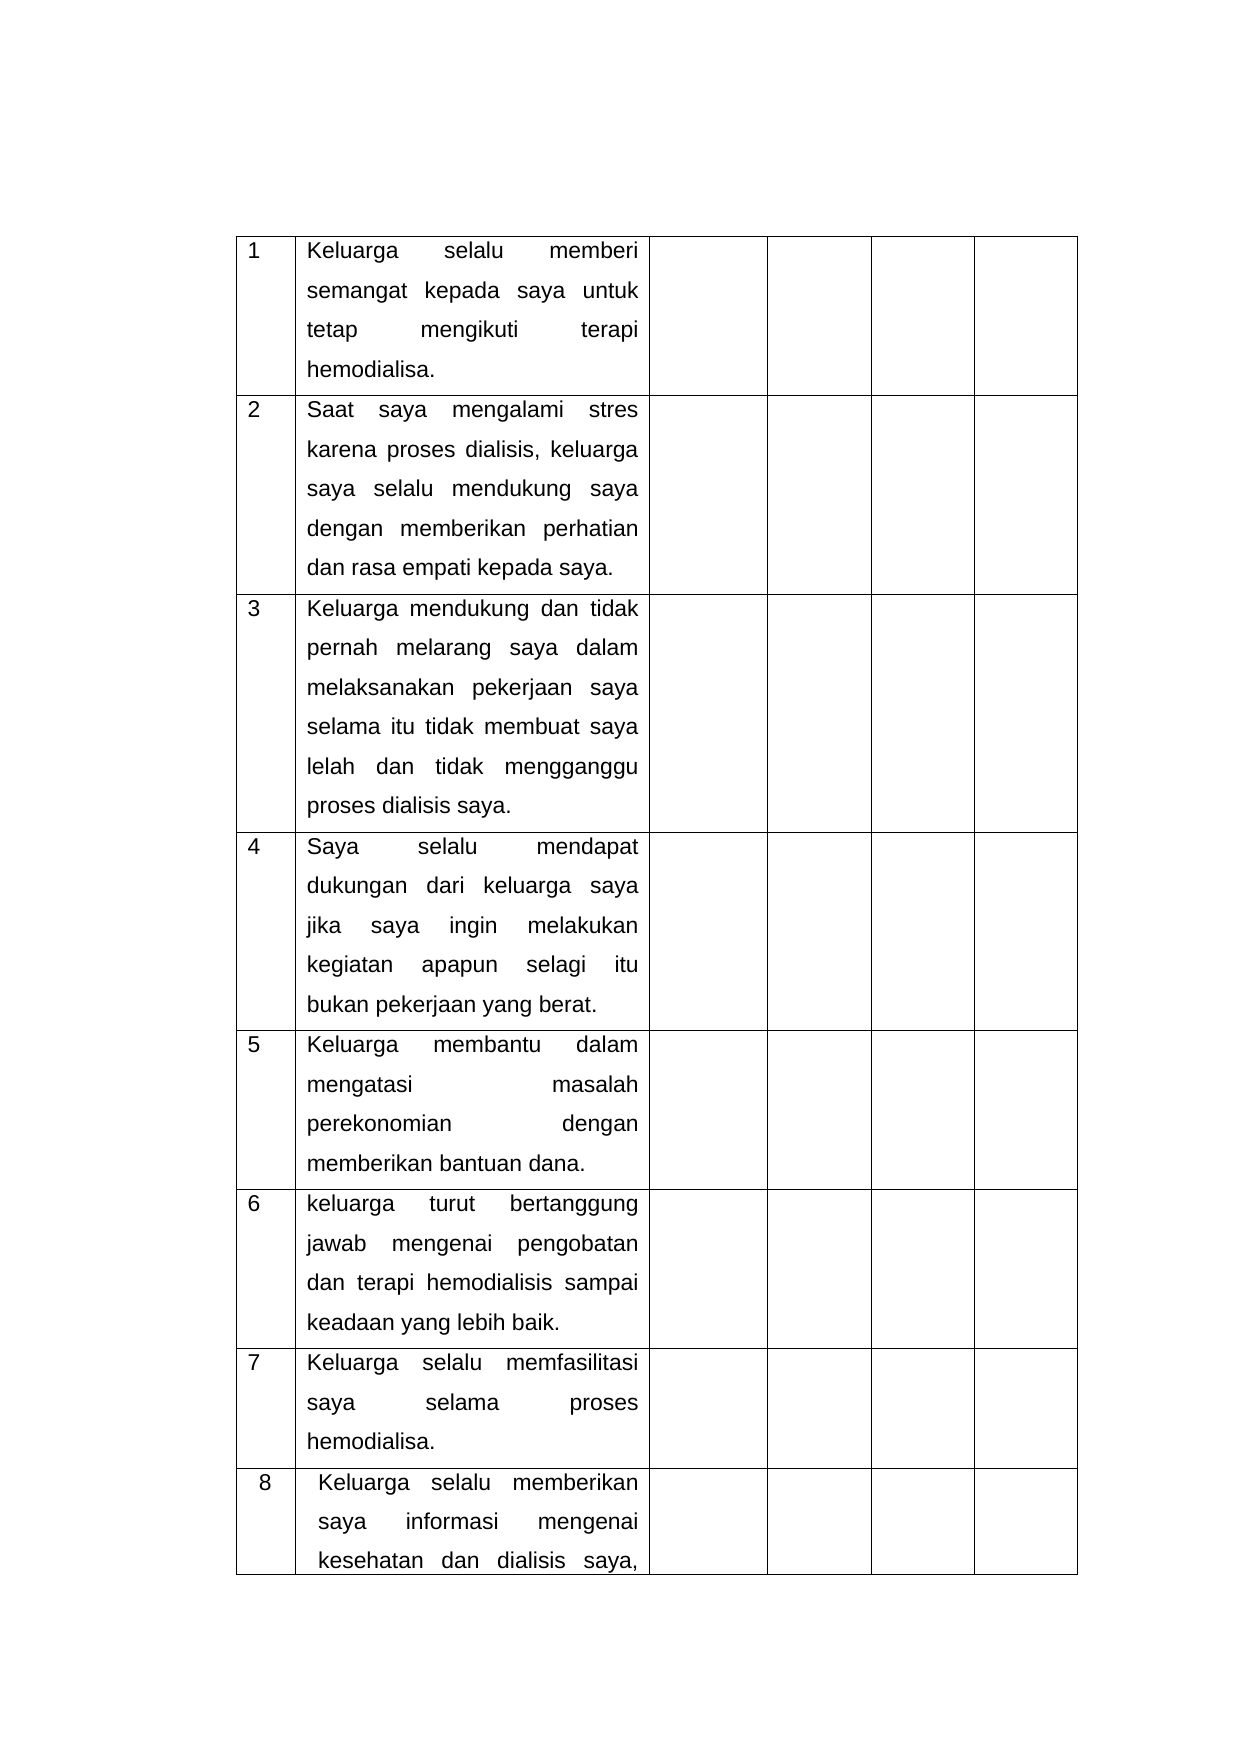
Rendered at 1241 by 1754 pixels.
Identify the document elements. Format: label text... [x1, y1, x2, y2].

table_cell Keluarga selalu memfasilitasi saya selama proses hemodialisa. [296, 1349, 649, 1467]
table_cell [768, 595, 871, 832]
table_cell 5 [237, 1031, 295, 1189]
table_cell 7 [237, 1349, 295, 1467]
table_cell [650, 1031, 767, 1189]
table_cell [768, 833, 871, 1030]
table_cell Saya selalu mendapat dukungan dari keluarga saya jika saya ingin melakukan kegiatan apapun selagi itu bukan pekerjaan yang berat. [296, 833, 649, 1030]
table_cell [768, 1349, 871, 1467]
table_cell [872, 1031, 974, 1189]
table_cell [975, 833, 1077, 1030]
table_cell 8 [237, 1469, 295, 1574]
table_cell [768, 396, 871, 594]
table_cell [650, 396, 767, 594]
table_cell [768, 1190, 871, 1348]
table_cell [975, 1190, 1077, 1348]
table_cell [872, 237, 974, 395]
table_cell Keluarga mendukung dan tidak pernah melarang saya dalam melaksanakan pekerjaan saya selama itu tidak membuat saya lelah dan tidak mengganggu proses dialisis saya. [296, 595, 649, 832]
table_cell Keluarga membantu dalam mengatasi masalah perekonomian dengan memberikan bantuan dana. [296, 1031, 649, 1189]
table_cell [872, 595, 974, 832]
table_cell Keluarga selalu memberi semangat kepada saya untuk tetap mengikuti terapi hemodialisa. [296, 237, 649, 395]
table_cell 1 [237, 237, 295, 395]
table_cell 4 [237, 833, 295, 1030]
table_cell [872, 396, 974, 594]
table_cell [975, 595, 1077, 832]
table_cell [975, 237, 1077, 395]
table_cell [296, 1469, 649, 1574]
table_cell Saat saya mengalami stres karena proses dialisis, keluarga saya selalu mendukung saya dengan memberikan perhatian dan rasa empati kepada saya. [296, 396, 649, 594]
table_cell [768, 1031, 871, 1189]
table_cell [975, 1349, 1077, 1467]
table_cell 2 [237, 396, 295, 594]
table_cell [872, 1469, 974, 1574]
table_cell keluarga turut bertanggung jawab mengenai pengobatan dan terapi hemodialisis sampai keadaan yang lebih baik. [296, 1190, 649, 1348]
table_cell [768, 237, 871, 395]
table_cell [975, 1469, 1077, 1574]
table_cell [872, 1190, 974, 1348]
table_cell [650, 1190, 767, 1348]
table_cell 6 [237, 1190, 295, 1348]
table_cell [650, 1469, 767, 1574]
table_cell [768, 1469, 871, 1574]
table_cell [650, 1349, 767, 1467]
table_cell [975, 396, 1077, 594]
table_cell [872, 833, 974, 1030]
table_cell [872, 1349, 974, 1467]
table_cell [650, 237, 767, 395]
table_cell [975, 1031, 1077, 1189]
table_cell 3 [237, 595, 295, 832]
table_cell [650, 595, 767, 832]
table_cell [650, 833, 767, 1030]
